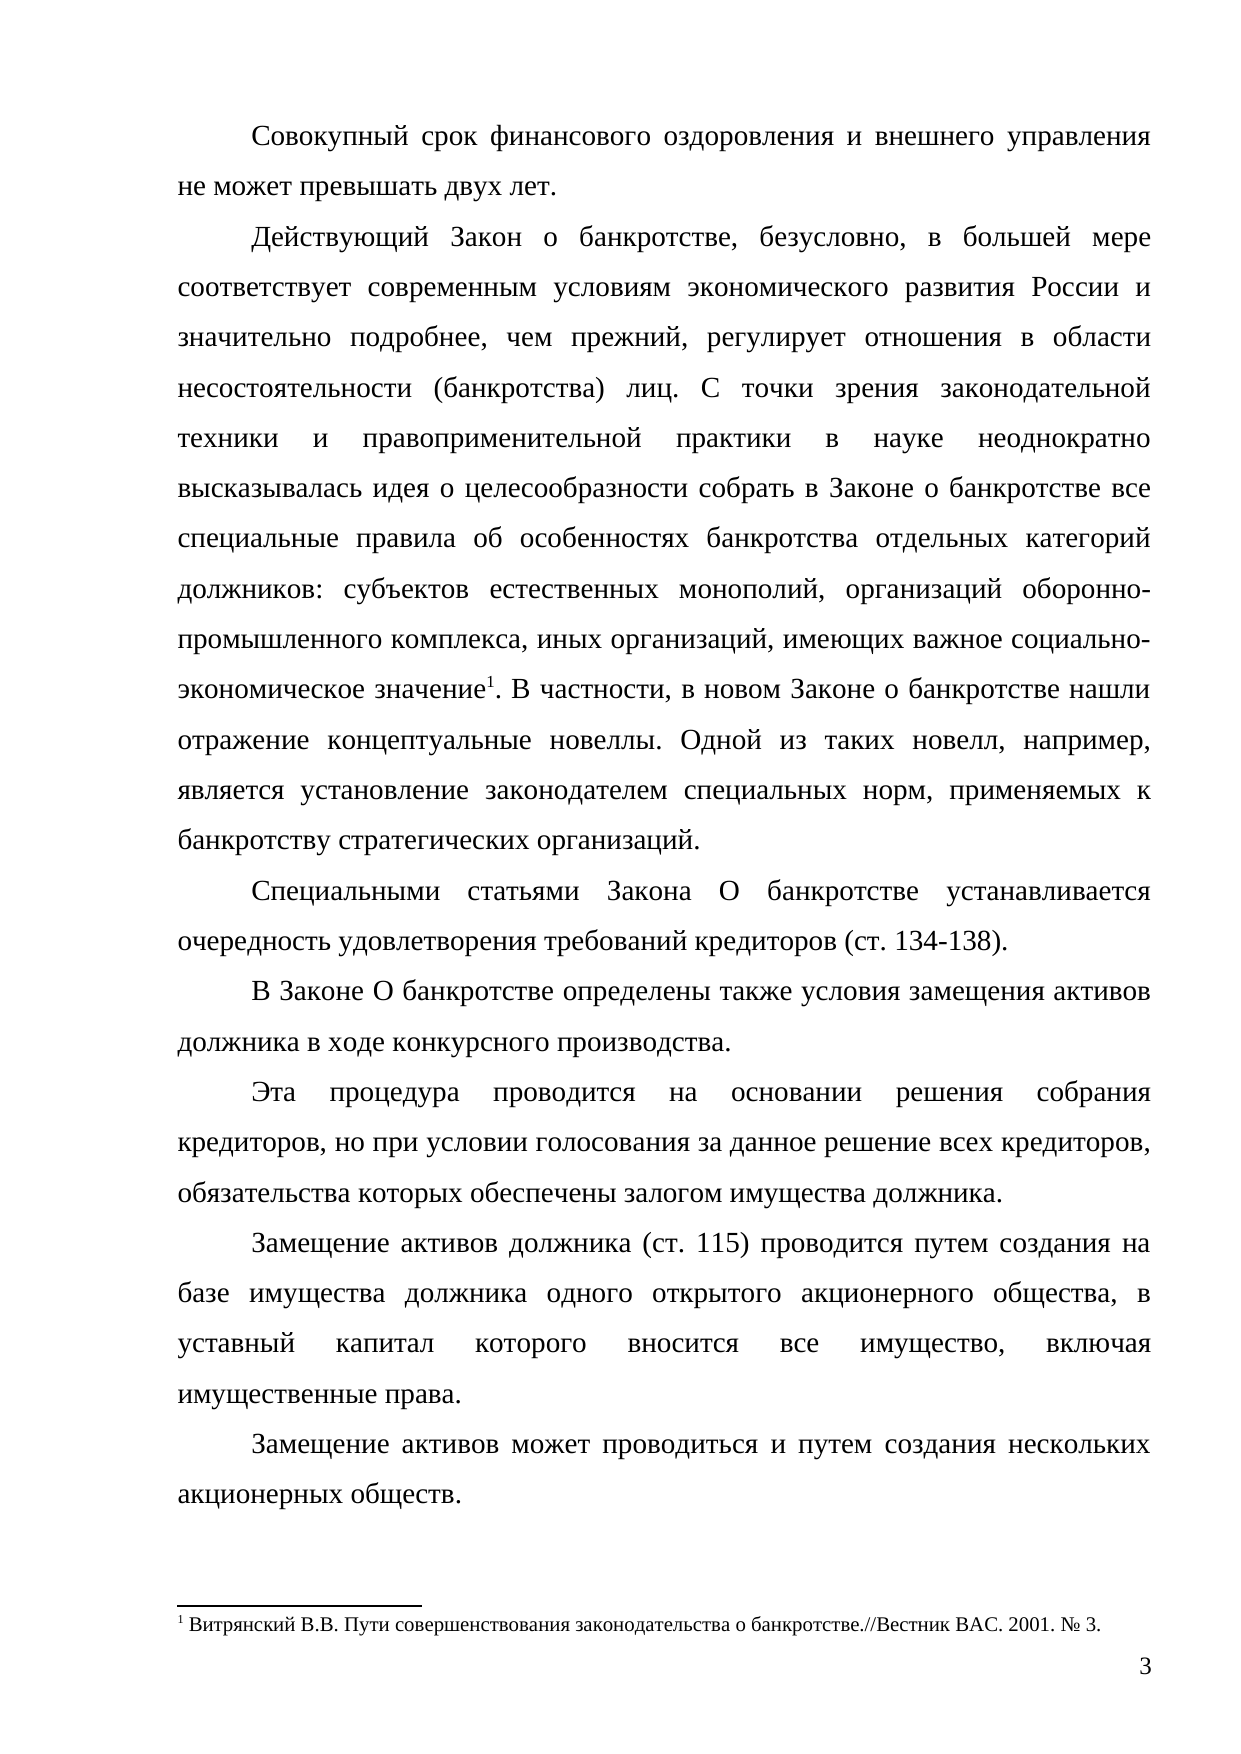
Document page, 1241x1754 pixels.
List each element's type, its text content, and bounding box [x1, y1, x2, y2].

text Эта процедура проводится на основании решения собрания кредиторов, но при условии голосования за данное решение всех кредиторов, обязательства которых обеспечены залогом имущества должника. [177, 1074, 1152, 1208]
text Замещение активов должника (ст. 115) проводится путем создания на базе имущества должника одного открытого акционерного общества, в уставный капитал которого вносится все имущество, включая имущественные права. [177, 1225, 1152, 1409]
text Действующий Закон о банкротстве, безусловно, в большей мере соответствует современным условиям экономического развития России и значительно подробнее, чем прежний, регулирует отношения в области несостоятельности (банкротства) лиц. С точки зрения законодательной техники и правоприменительной практики в науке неоднократно высказывалась идея о целесообразности собрать в Законе о банкротстве все специальные правила об особенностях банкротства отдельных категорий должников: субъектов естественных монополий, организаций оборонно-промышленного комплекса, иных организаций, имеющих важное социально-экономическое значение. В частности, в новом Законе о банкротстве нашли отражение концептуальные новеллы. Одной из таких новелл, например, является установление законодателем специальных норм, применяемых к банкротству стратегических организаций. [177, 219, 1152, 856]
text Специальными статьями Закона О банкротстве устанавливается очередность удовлетворения требований кредиторов (ст. 134-138). [177, 873, 1152, 957]
text В Законе О банкротстве определены также условия замещения активов должника в ходе конкурсного производства. [177, 973, 1152, 1057]
text Совокупный срок финансового оздоровления и внешнего управления не может превышать двух лет. [177, 118, 1152, 202]
text Замещение активов может проводиться и путем создания нескольких акционерных обществ. [177, 1426, 1152, 1510]
